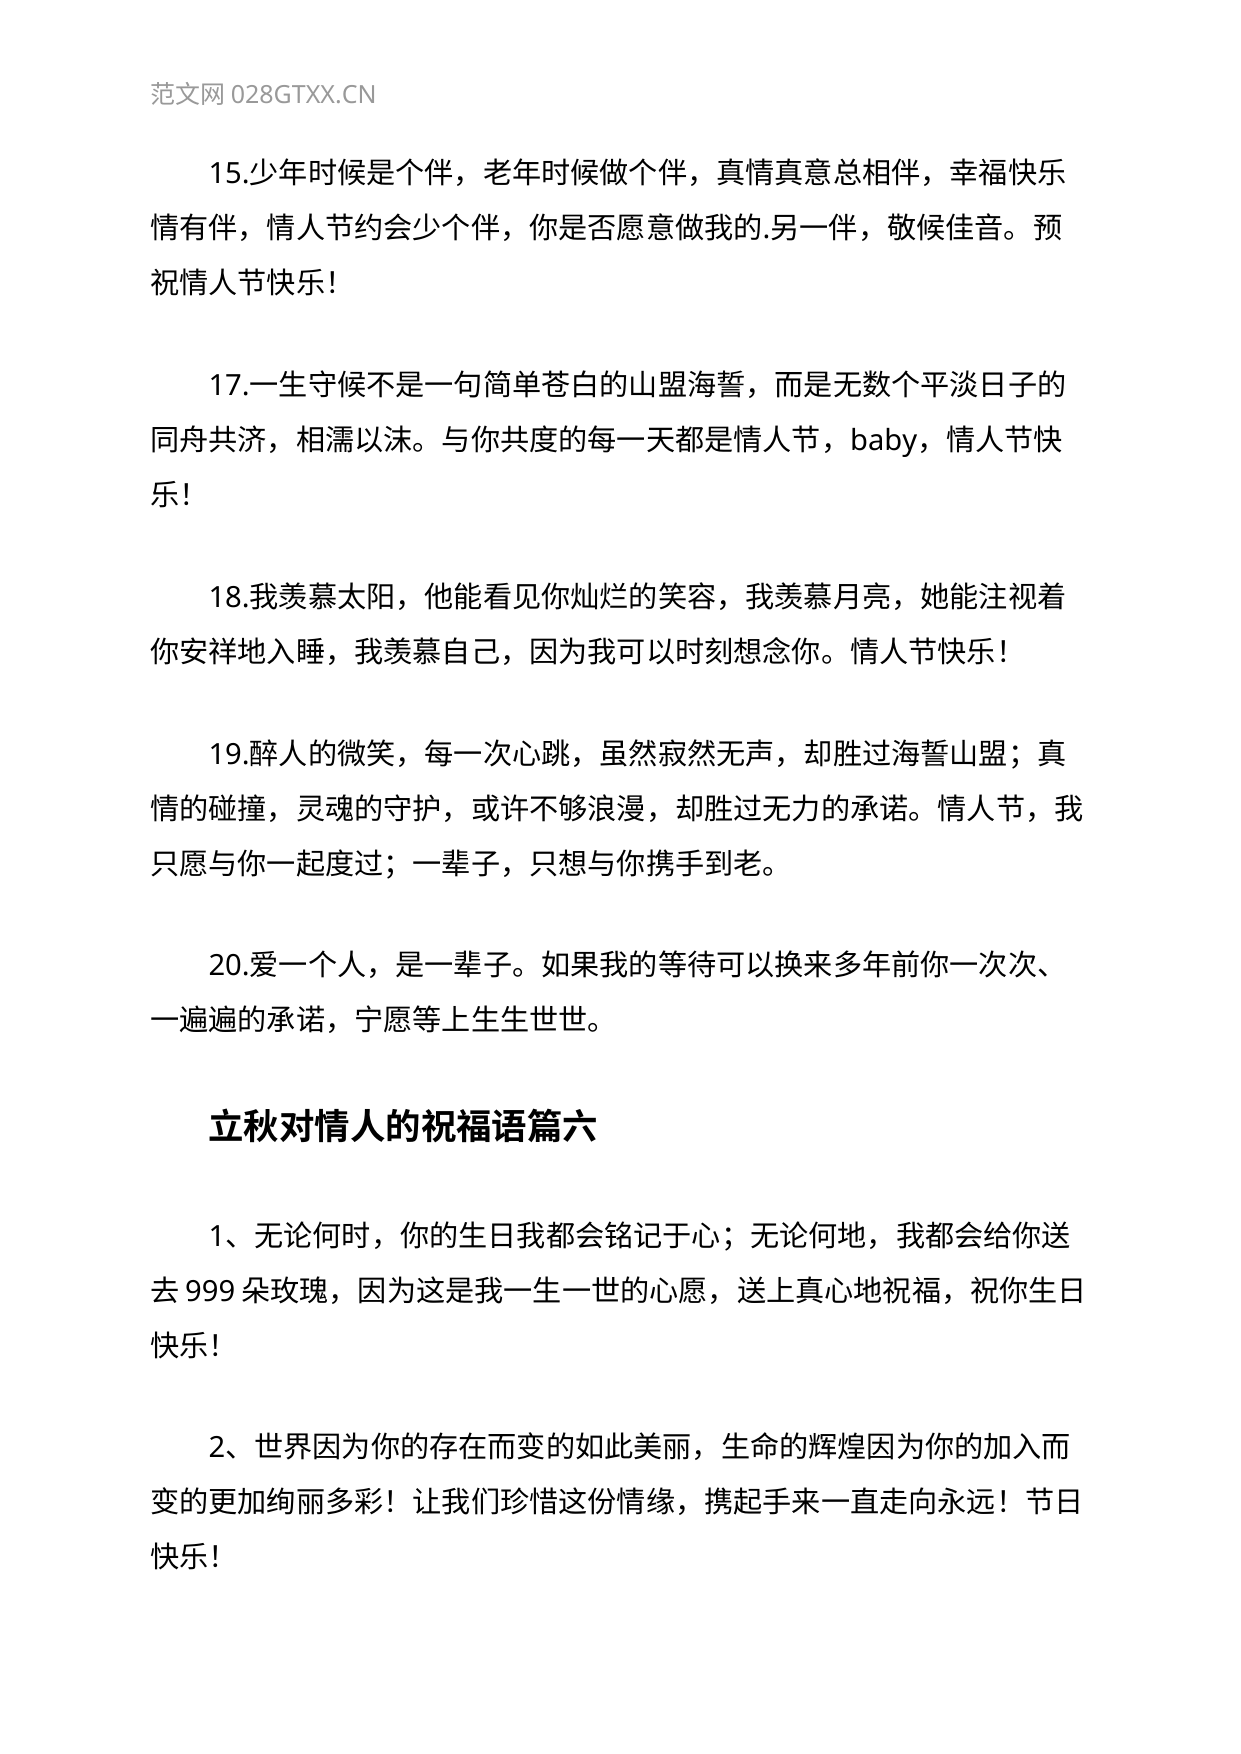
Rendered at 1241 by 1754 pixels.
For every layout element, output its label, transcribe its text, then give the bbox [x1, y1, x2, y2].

text 17.一生守候不是一句简单苍白的山盟海誓，而是无数个平淡日子的同舟共济，相濡以沫。与你共度的每一天都是情人节，baby，情人节快乐！ [150, 362, 1090, 514]
text 1、无论何时，你的生日我都会铭记于心；无论何地，我都会给你送去999朵玫瑰，因为这是我一生一世的心愿，送上真心地祝福，祝你生日快乐！ [150, 1212, 1090, 1364]
text 19.醉人的微笑，每一次心跳，虽然寂然无声，却胜过海誓山盟；真情的碰撞，灵魂的守护，或许不够浪漫，却胜过无力的承诺。情人节，我只愿与你一起度过；一辈子，只想与你携手到老。 [150, 730, 1090, 882]
text 2、世界因为你的存在而变的如此美丽，生命的辉煌因为你的加入而变的更加绚丽多彩！让我们珍惜这份情缘，携起手来一直走向永远！节日快乐！ [150, 1424, 1090, 1576]
text 18.我羡慕太阳，他能看见你灿烂的笑容，我羡慕月亮，她能注视着你安祥地入睡，我羡慕自己，因为我可以时刻想念你。情人节快乐！ [150, 573, 1090, 671]
text 立秋对情人的祝福语篇六 [150, 1099, 1090, 1150]
text 20.爱一个人，是一辈子。如果我的等待可以换来多年前你一次次、一遍遍的承诺，宁愿等上生生世世。 [150, 942, 1090, 1039]
text 15.少年时候是个伴，老年时候做个伴，真情真意总相伴，幸福快乐情有伴，情人节约会少个伴，你是否愿意做我的.另一伴，敬候佳音。预祝情人节快乐！ [150, 150, 1090, 302]
